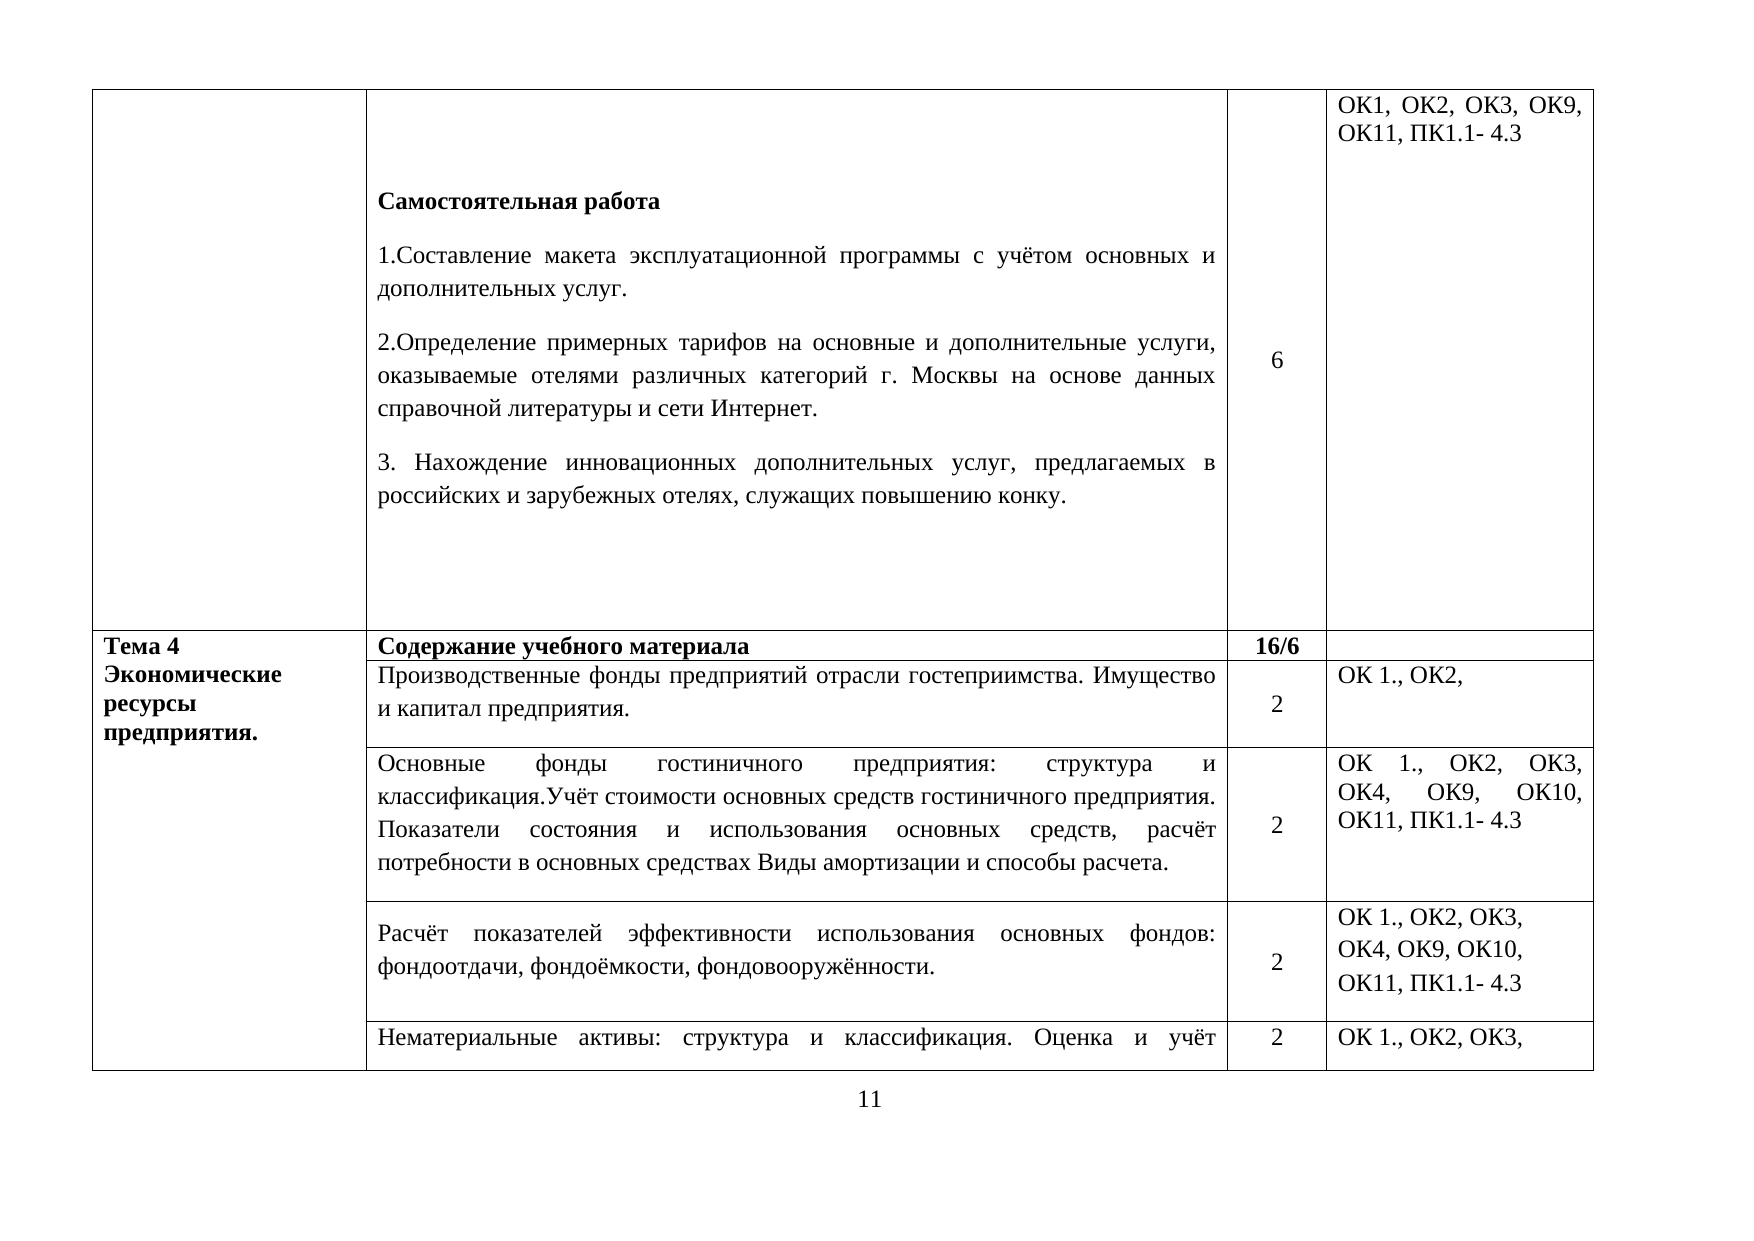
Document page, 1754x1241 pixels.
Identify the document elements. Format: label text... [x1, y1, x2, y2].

table_cell Основные фонды гостиничного предприятия: структура и классификация.Учёт стоимости основных средств гостиничного предприятия. Показатели состояния и использования основных средств, расчёт потребности в основных средствах Виды амортизации и способы расчета. [367, 748, 1227, 901]
table_cell Содержание учебного материала [367, 631, 1227, 659]
table_cell [93, 90, 366, 630]
table_cell Производственные фонды предприятий отрасли гостеприимства. Имущество и капитал предприятия. [367, 661, 1227, 747]
table_cell 16/6 [1228, 631, 1326, 659]
table_cell Расчёт показателей эффективности использования основных фондов: фондоотдачи, фондоёмкости, фондовооружённости. [367, 902, 1227, 1021]
table_cell ОК1, ОК2, ОК3, ОК9, ОК11, ПК1.1- 4.3 [1327, 90, 1593, 630]
table_cell [1327, 631, 1593, 659]
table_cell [1327, 1022, 1593, 1070]
table_cell ОК 1., ОК2, ОК3, ОК4, ОК9, ОК10, ОК11, ПК1.1- 4.3 [1327, 748, 1593, 901]
table_cell 2 [1228, 902, 1326, 1021]
table_cell ОК 1., ОК2, [1327, 661, 1593, 747]
table_cell 2 [1228, 661, 1326, 747]
table_cell ОК 1., ОК2, ОК3, ОК4, ОК9, ОК10, ОК11, ПК1.1- 4.3 [1327, 902, 1593, 1021]
table_cell 2 [1228, 748, 1326, 901]
table_cell 2 [1228, 1022, 1326, 1070]
table_cell 6 [1228, 90, 1326, 630]
table_cell Самостоятельная работа 1.Составление макета эксплуатационной программы с учётом основных и дополнительных услуг. 2.Определение примерных тарифов на основные и дополнительные услуги, оказываемые отелями различных категорий г. Москвы на основе данных справочной литературы и сети Интернет. 3. Нахождение инновационных дополнительных услуг, предлагаемых в российских и зарубежных отелях, служащих повышению конку. [367, 90, 1227, 630]
table_cell Тема 4 Экономические ресурсы предприятия. [93, 631, 366, 1070]
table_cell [367, 1022, 1227, 1070]
